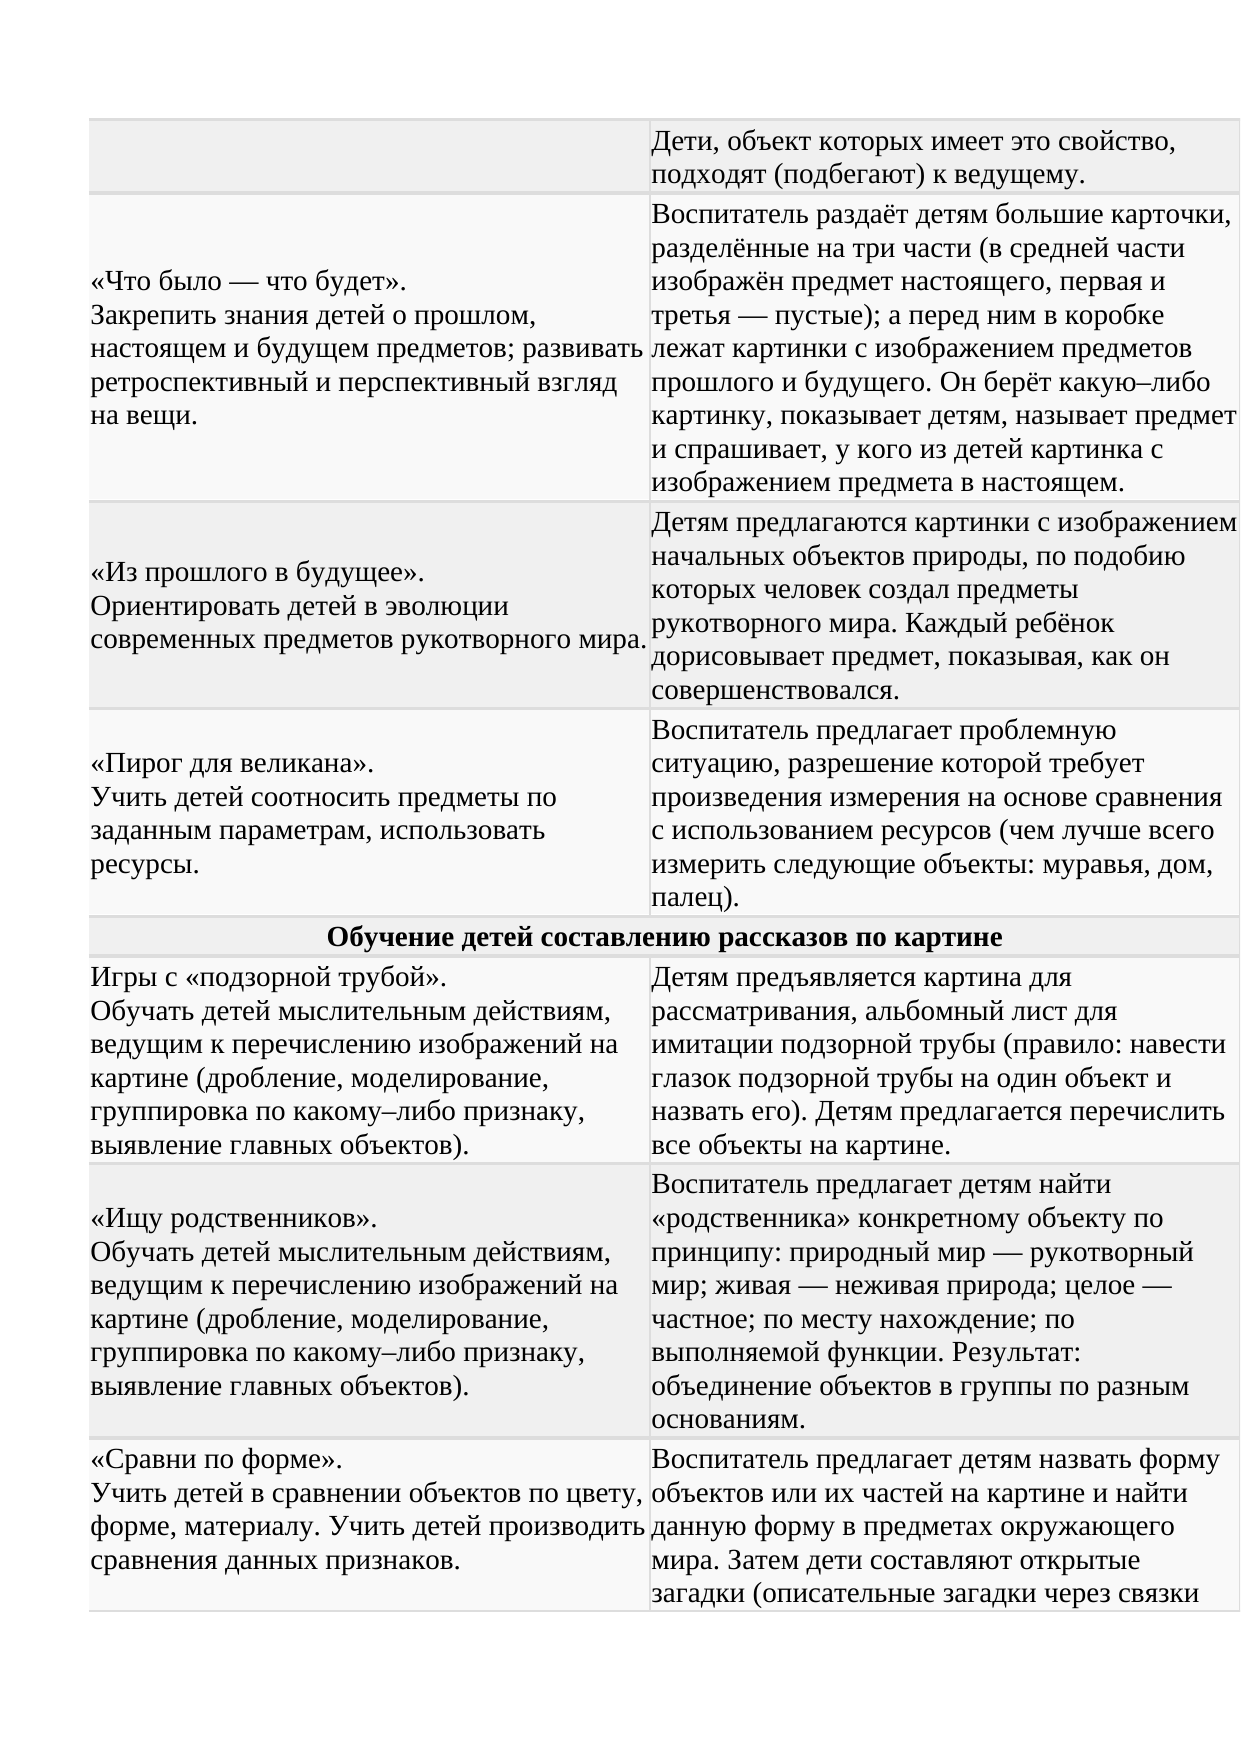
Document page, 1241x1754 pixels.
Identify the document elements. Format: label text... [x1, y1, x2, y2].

table_cell Обучение детей составлению рассказов по картине [89, 918, 1239, 954]
table_cell Воспитатель раздаёт детям большие карточки, разделённые на три части (в средней части изображён предмет настоящего, первая и третья — пустые); а перед ним в коробке лежат картинки с изображением предметов прошлого и будущего. Он берёт какую–либо картинку, показывает детям, называет предмет и спрашивает, у кого из детей картинка с изображением предмета в настоящем. [651, 195, 1239, 499]
table_cell Детям предъявляется картина для рассматривания, альбомный лист для имитации подзорной трубы (правило: навести глазок подзорной трубы на один объект и назвать его). Детям предлагается перечислить все объекты на картине. [651, 958, 1239, 1162]
table_cell Детям предлагаются картинки с изображением начальных объектов природы, по подобию которых человек создал предметы рукотворного мира. Каждый ребёнок дорисовывает предмет, показывая, как он совершенствовался. [651, 503, 1239, 707]
table_cell «Пирог для великана». Учить детей соотносить предметы по заданным параметрам, использовать ресурсы. [89, 710, 649, 914]
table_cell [651, 121, 1239, 191]
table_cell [651, 1440, 1239, 1610]
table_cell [89, 121, 649, 191]
table_cell «Из прошлого в будущее». Ориентировать детей в эволюции современных предметов рукотворного мира. [89, 503, 649, 707]
table_cell «Что было — что будет». Закрепить знания детей о прошлом, настоящем и будущем предметов; развивать ретроспективный и перспективный взгляд на вещи. [89, 195, 649, 499]
table_cell Игры с «подзорной трубой». Обучать детей мыслительным действиям, ведущим к перечислению изображений на картине (дробление, моделирование, группировка по какому–либо признаку, выявление главных объектов). [89, 958, 649, 1162]
table_cell Воспитатель предлагает проблемную ситуацию, разрешение которой требует произведения измерения на основе сравнения с использованием ресурсов (чем лучше всего измерить следующие объекты: муравья, дом, палец). [651, 710, 1239, 914]
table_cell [89, 1440, 649, 1610]
table_cell «Ищу родственников». Обучать детей мыслительным действиям, ведущим к перечислению изображений на картине (дробление, моделирование, группировка по какому–либо признаку, выявление главных объектов). [89, 1165, 649, 1436]
table_cell Воспитатель предлагает детям найти «родственника» конкретному объекту по принципу: природный мир — рукотворный мир; живая — неживая природа; целое — частное; по месту нахождение; по выполняемой функции. Результат: объединение объектов в группы по разным основаниям. [651, 1165, 1239, 1436]
